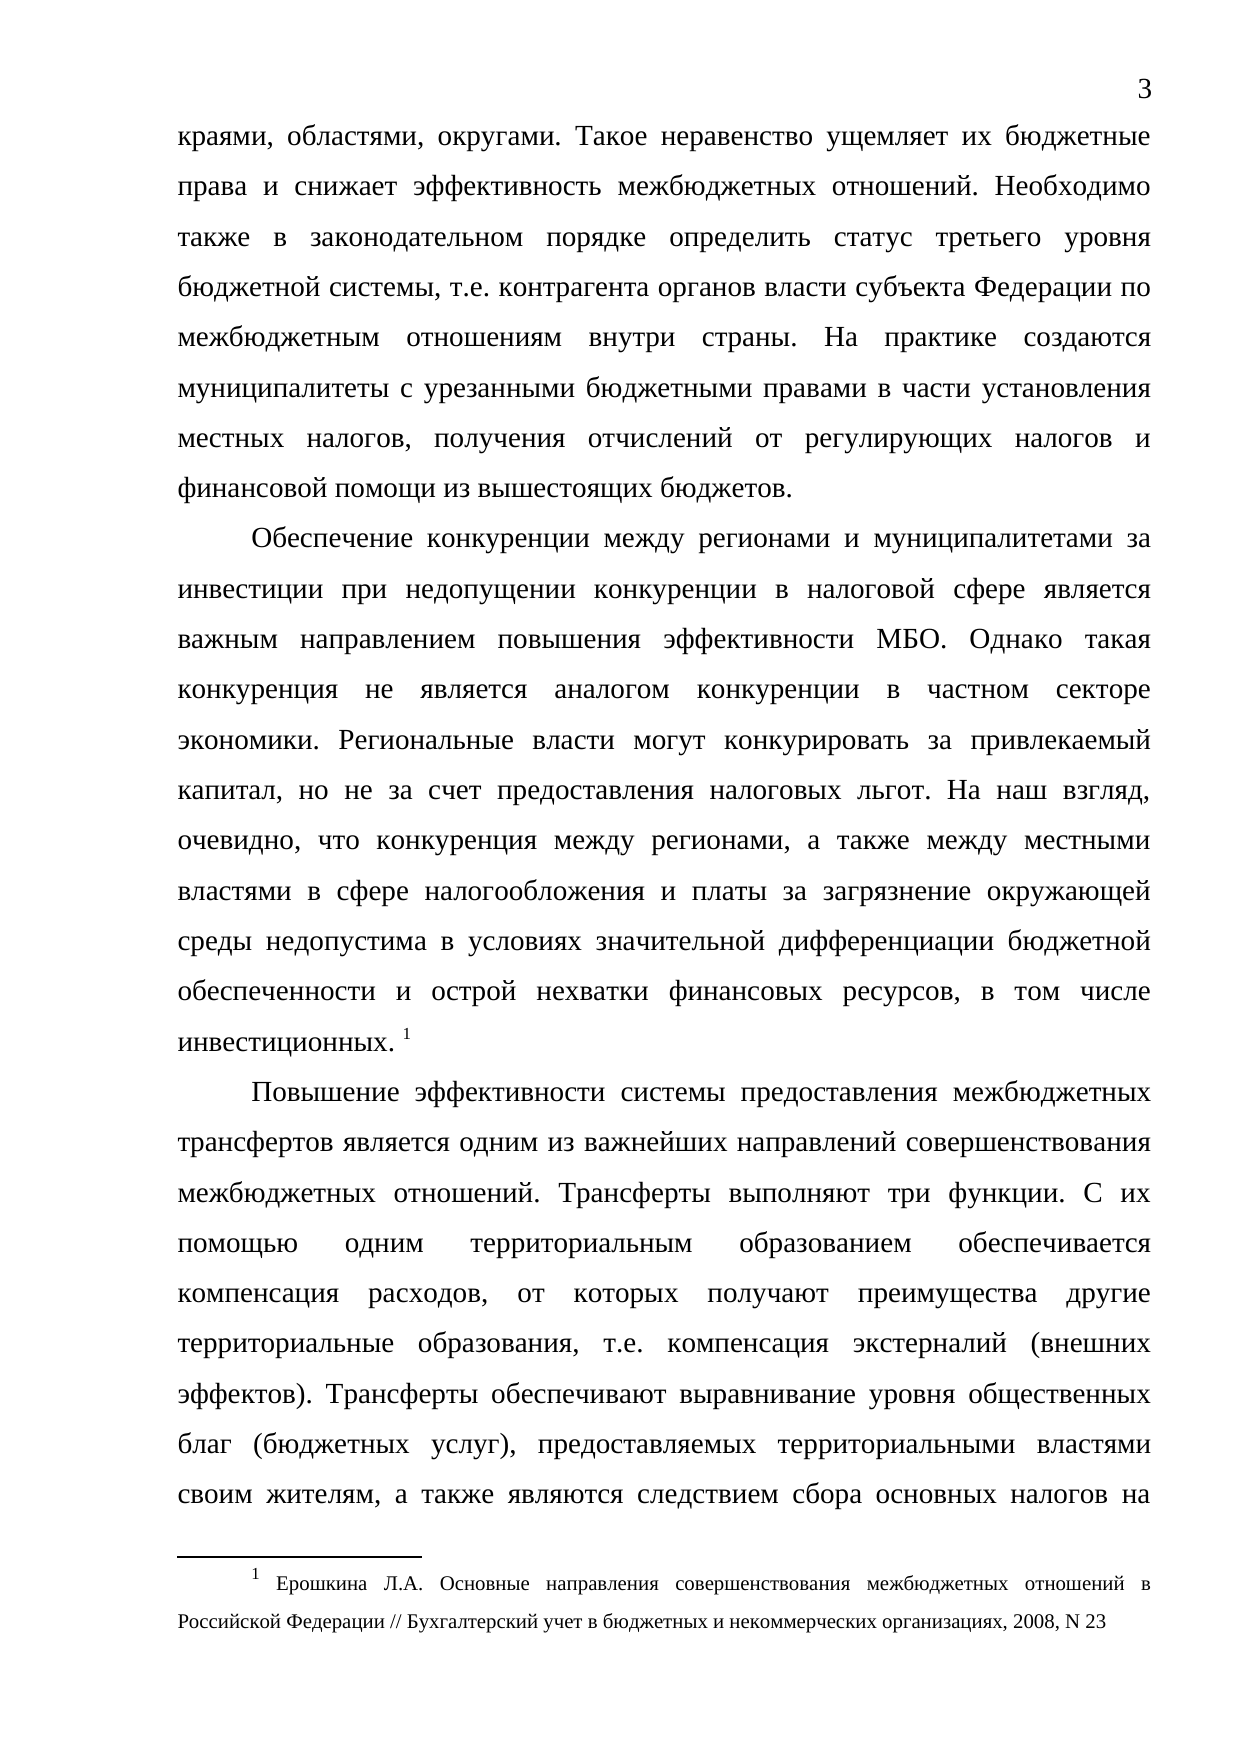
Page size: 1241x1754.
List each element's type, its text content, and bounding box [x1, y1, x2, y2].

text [177, 1074, 1152, 1510]
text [177, 118, 1152, 504]
text Обеспечение конкуренции между регионами и муниципалитетами за инвестиции при недопущении конкуренции в налоговой сфере является важным направлением повышения эффективности МБО. Однако такая конкуренция не является аналогом конкуренции в частном секторе экономики. Региональные власти могут конкурировать за привлекаемый капитал, но не за счет предоставления налоговых льгот. На наш взгляд, очевидно, что конкуренция между регионами, а также между местными властями в сфере налогообложения и платы за загрязнение окружающей среды недопустима в условиях значительной дифференциации бюджетной обеспеченности и острой нехватки финансовых ресурсов, в том числе инвестиционных. [177, 521, 1152, 1057]
